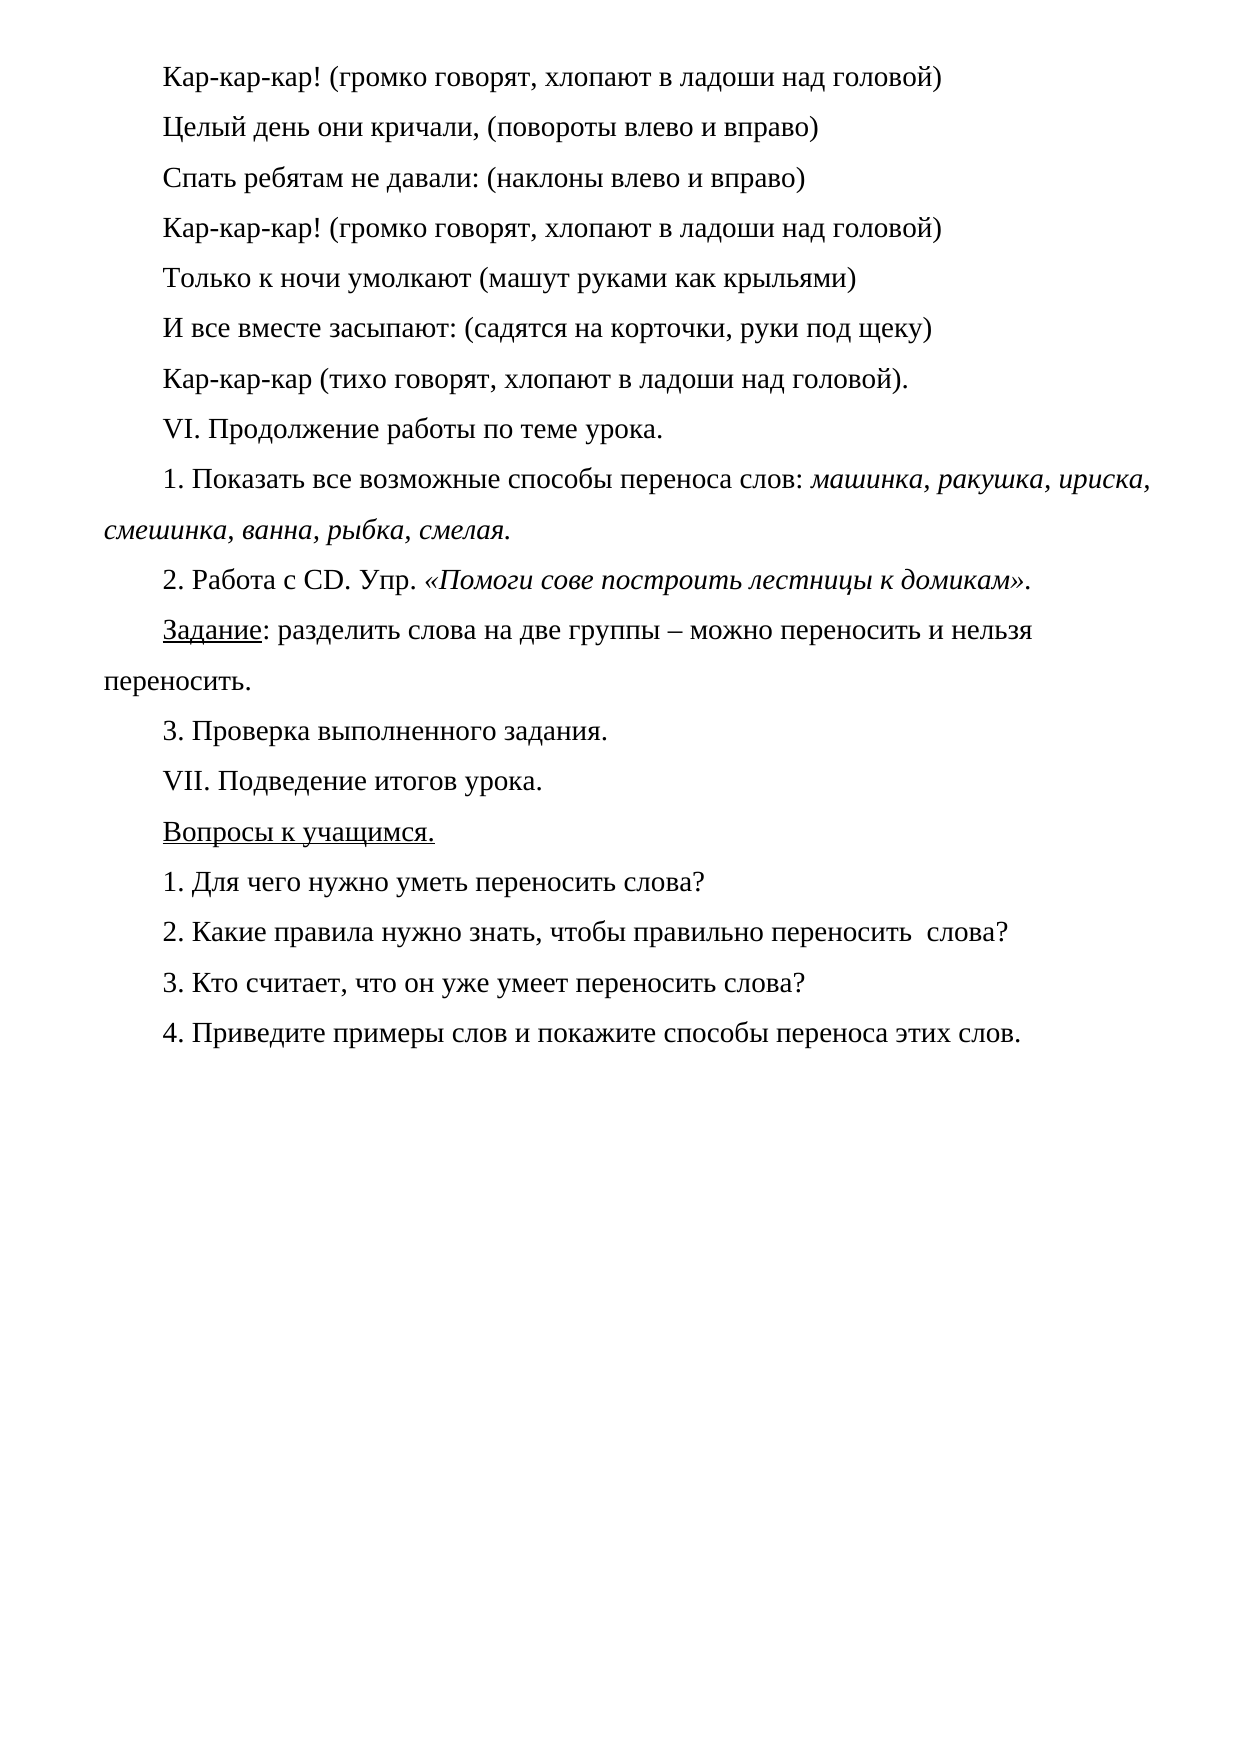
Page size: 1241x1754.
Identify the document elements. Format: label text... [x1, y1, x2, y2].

text Спать ребятам не давали: (наклоны влево и вправо) [103, 160, 1152, 193]
text 3. Проверка выполненного задания. [103, 713, 1152, 747]
text 3. Кто считает, что он уже умеет переносить слова? [103, 965, 1152, 998]
text Только к ночи умолкают (машут руками как крыльями) [103, 260, 1152, 294]
text 4. Приведите примеры слов и покажите способы переноса этих слов. [103, 1015, 1152, 1048]
text 2. Какие правила нужно знать, чтобы правильно переносить слова? [103, 914, 1152, 948]
text Вопросы к учащимся. [103, 814, 1152, 847]
text Кар-кар-кар (тихо говорят, хлопают в ладоши над головой). [103, 361, 1152, 394]
text VI. Продолжение работы по теме урока. [103, 411, 1152, 445]
text Задание: разделить слова на две группы – можно переносить и нельзя переносить. [103, 612, 1152, 696]
text Кар-кар-кар! (громко говорят, хлопают в ладоши над головой) [103, 59, 1152, 93]
text 1. Для чего нужно уметь переносить слова? [103, 864, 1152, 898]
text 2. Работа с СD. Упр. «Помоги сове построить лестницы к домикам». [103, 562, 1152, 596]
text Целый день они кричали, (повороты влево и вправо) [103, 109, 1152, 143]
text Кар-кар-кар! (громко говорят, хлопают в ладоши над головой) [103, 210, 1152, 243]
text 1. Показать все возможные способы переноса слов: машинка, ракушка, ириска, смешинка, ванна, рыбка, смелая. [103, 462, 1152, 545]
text И все вместе засыпают: (садятся на корточки, руки под щеку) [103, 311, 1152, 344]
text VII. Подведение итогов урока. [103, 763, 1152, 797]
